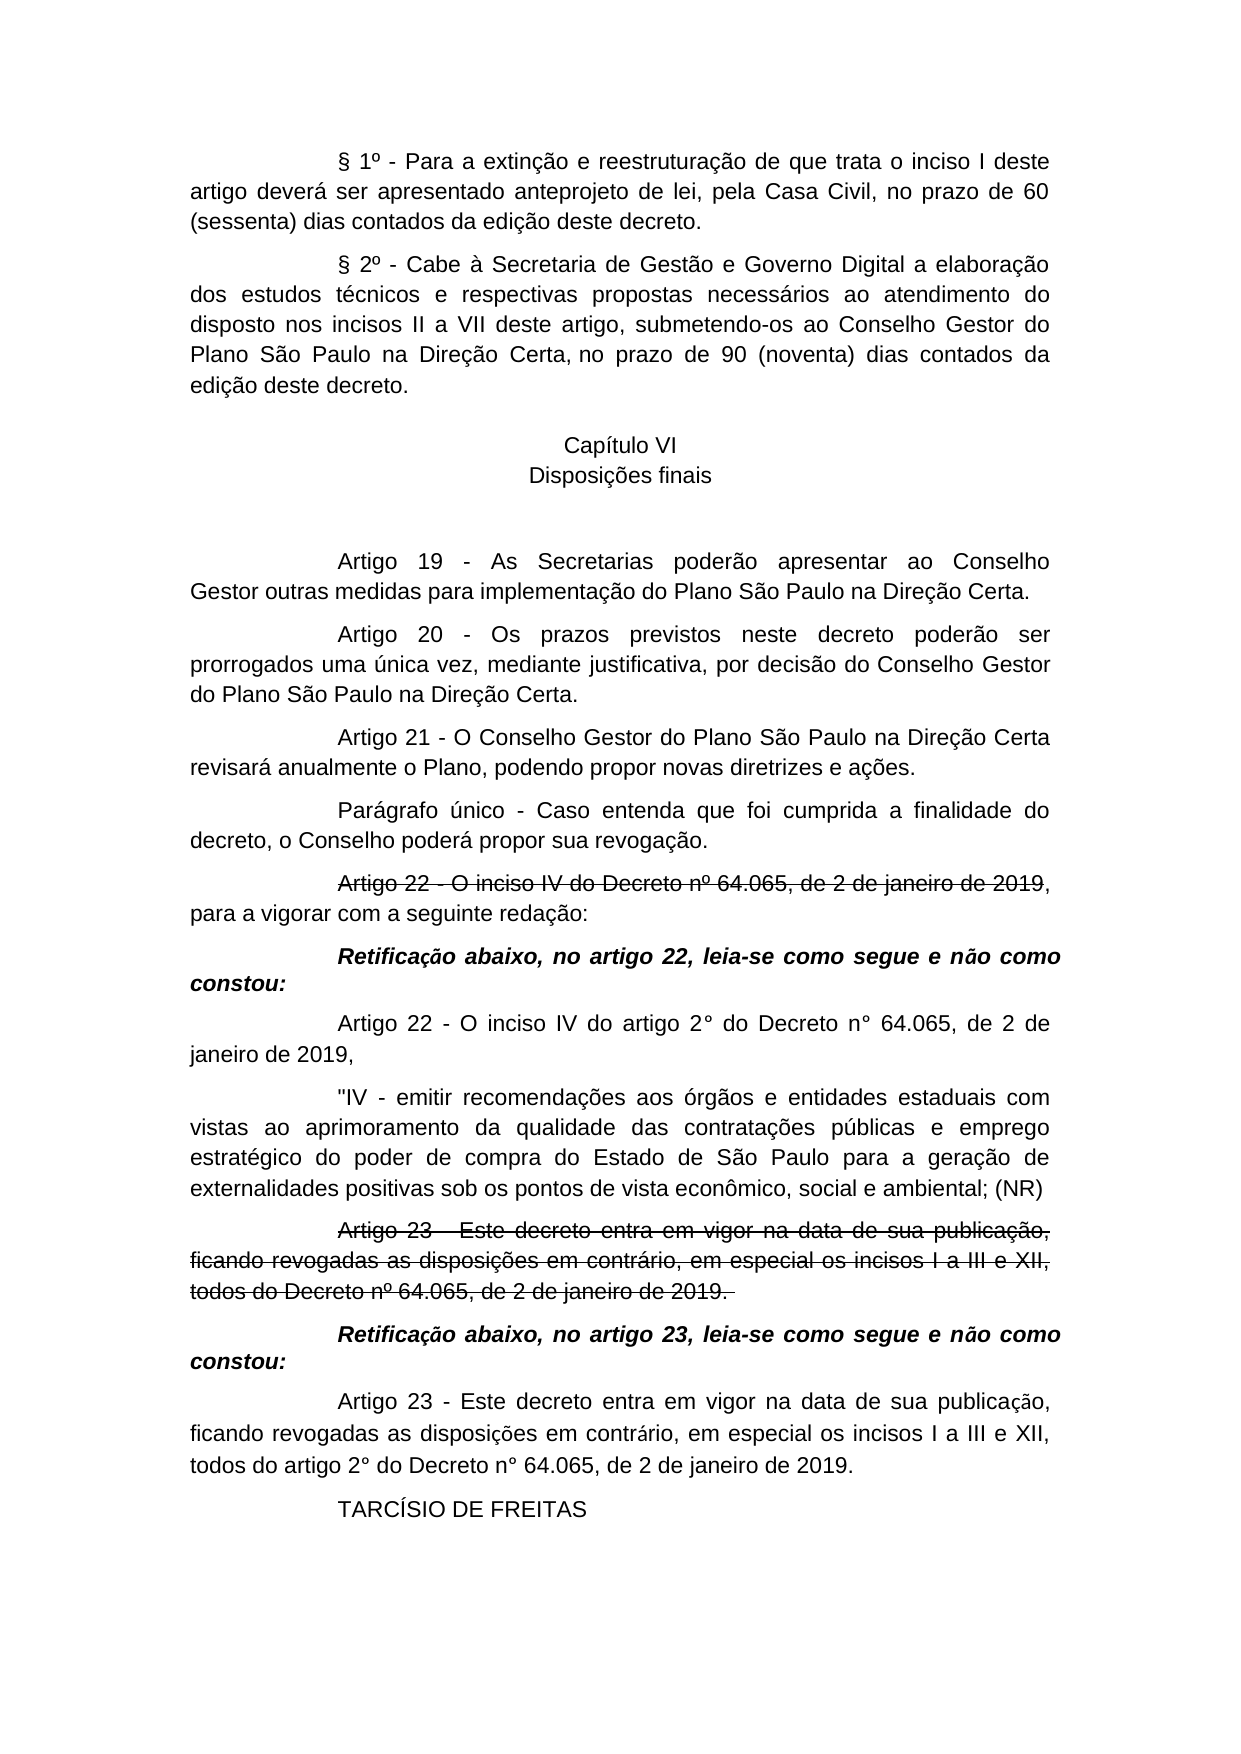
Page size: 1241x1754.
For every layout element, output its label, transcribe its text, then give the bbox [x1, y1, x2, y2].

text Capítulo VI Disposições finais [190, 432, 1051, 488]
text Artigo 21 - O Conselho Gestor do Plano São Paulo na Direção Certa revisará anualmente o Plano, podendo propor novas diretrizes e ações. [190, 724, 1051, 780]
text Retificação abaixo, no artigo 23, leia-se como segue e não como constou: [190, 1320, 1063, 1375]
text Retificação abaixo, no artigo 22, leia-se como segue e não como constou: [190, 942, 1063, 997]
text § 2º - Cabe à Secretaria de Gestão e Governo Digital a elaboração dos estudos técnicos e respectivas propostas necessários ao atendimento do disposto nos incisos II a VII deste artigo, submetendo-os ao Conselho Gestor do Plano São Paulo na Direção Certa, no prazo de 90 (noventa) dias contados da edição deste decreto. [190, 251, 1051, 398]
text § 1º - Para a extinção e reestruturação de que trata o inciso I deste artigo deverá ser apresentado anteprojeto de lei, pela Casa Civil, no prazo de 60 (sessenta) dias contados da edição deste decreto. [190, 148, 1051, 234]
text Artigo 19 - As Secretarias poderão apresentar ao Conselho Gestor outras medidas para implementação do Plano São Paulo na Direção Certa. [190, 548, 1051, 604]
text TARCÍSIO DE FREITAS [190, 1496, 1051, 1523]
text Artigo 23 - Este decreto entra em vigor na data de sua publicação, ficando revogadas as disposições em contrário, em especial os incisos I a III e XII, todos do Decreto nº 64.065, de 2 de janeiro de 2019. [190, 1217, 1051, 1304]
text Artigo 22 - O inciso IV do artigo 2º do Decreto nº 64.065, de 2 de janeiro de 2019, [190, 1009, 1051, 1067]
text Artigo 23 - Este decreto entra em vigor na data de sua publicação, ficando revogadas as disposições em contrário, em especial os incisos I a III e XII, todos do artigo 2º do Decreto nº 64.065, de 2 de janeiro de 2019. [190, 1387, 1051, 1479]
text Artigo 22 - O inciso IV do Decreto nº 64.065, de 2 de janeiro de 2019, para a vigorar com a seguinte redação: [190, 869, 1051, 926]
text Parágrafo único - Caso entenda que foi cumprida a finalidade do decreto, o Conselho poderá propor sua revogação. [190, 797, 1051, 853]
text Artigo 20 - Os prazos previstos neste decreto poderão ser prorrogados uma única vez, mediante justificativa, por decisão do Conselho Gestor do Plano São Paulo na Direção Certa. [190, 621, 1051, 707]
text "IV - emitir recomendações aos órgãos e entidades estaduais com vistas ao aprimoramento da qualidade das contratações públicas e emprego estratégico do poder de compra do Estado de São Paulo para a geração de externalidades positivas sob os pontos de vista econômico, social e ambiental; (NR) [190, 1084, 1051, 1201]
